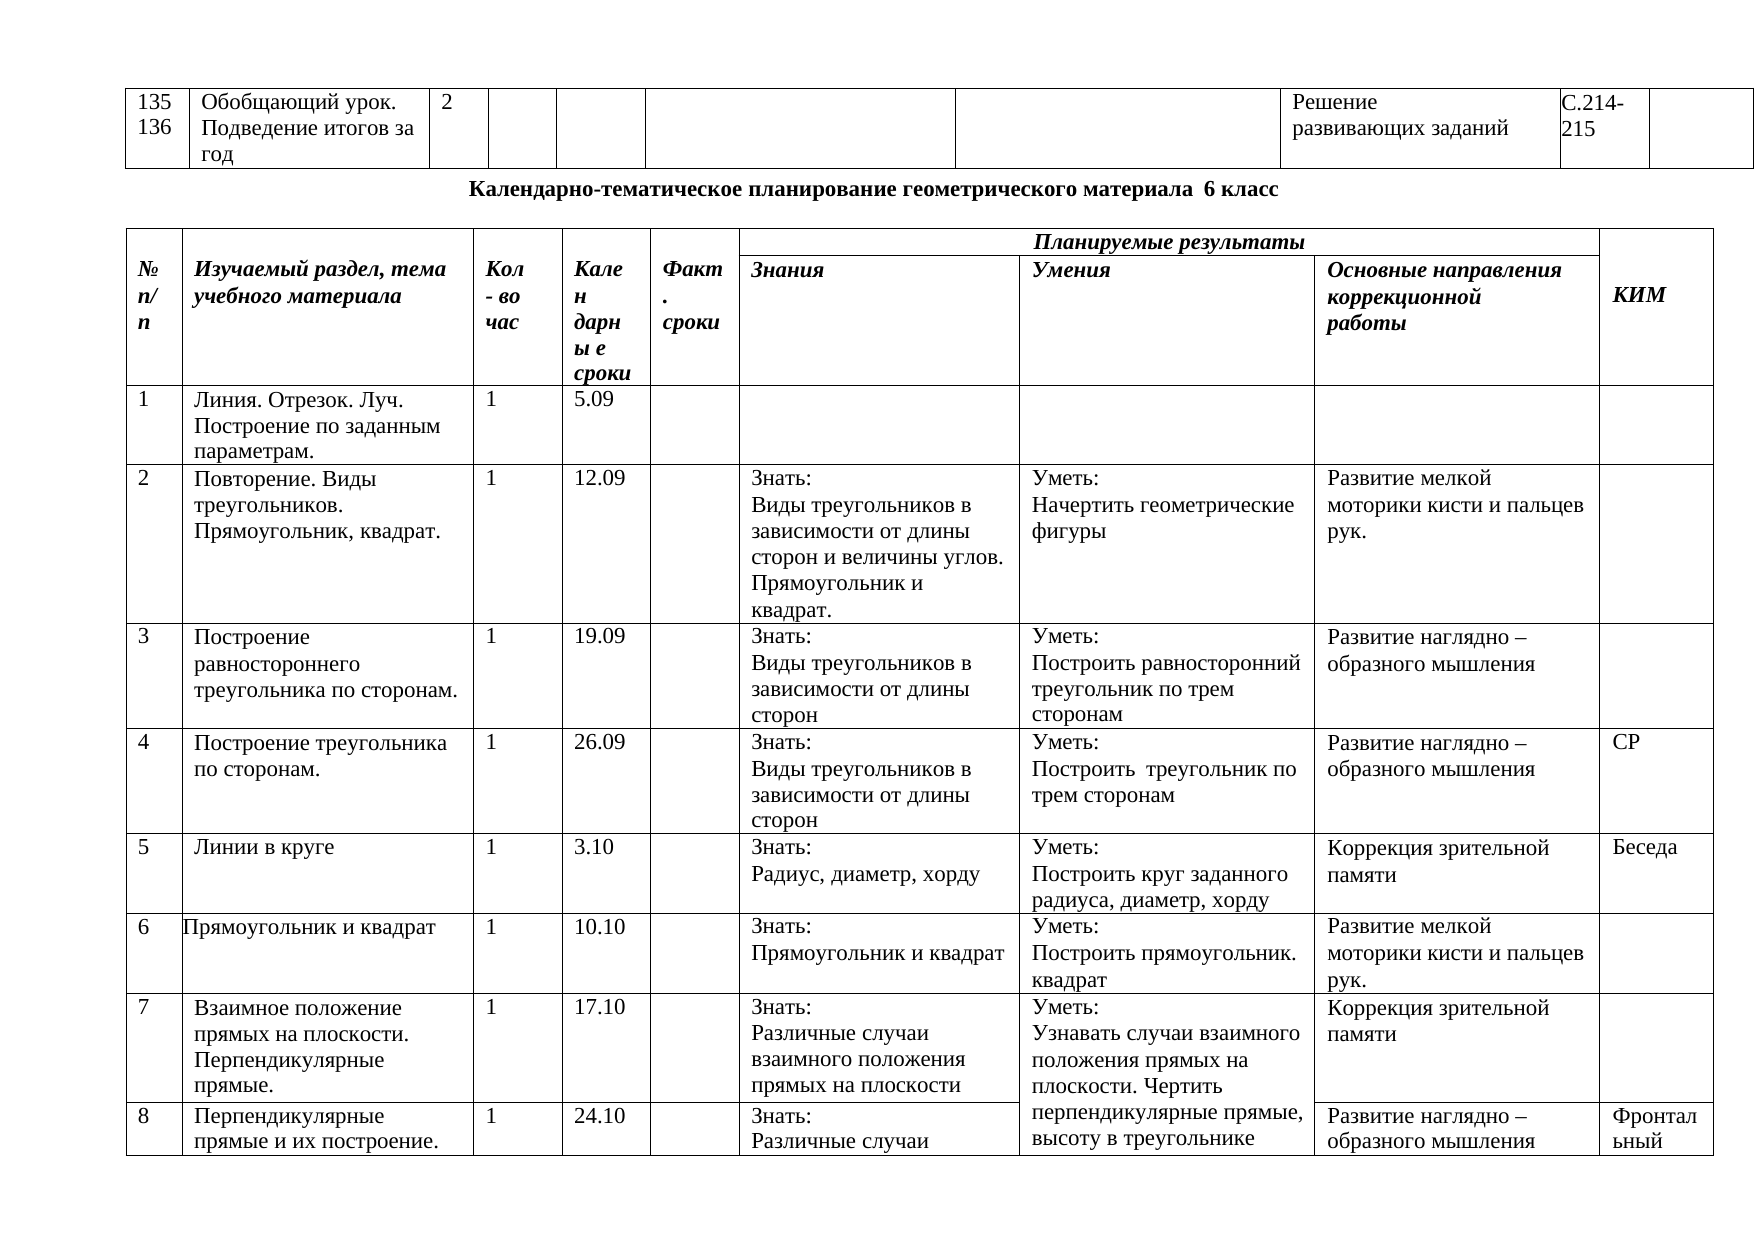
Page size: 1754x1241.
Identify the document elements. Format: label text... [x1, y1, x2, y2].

table_cell Развитие мелкой моторики кисти и пальцев рук. [1315, 465, 1599, 622]
table_cell 24.10 [563, 1103, 650, 1155]
table_cell Взаимное положение прямых на плоскости. Перпендикулярные прямые. [183, 994, 473, 1102]
table_cell 1 [474, 729, 562, 833]
table_cell Обобщающий урок. Подведение итогов за год [190, 89, 429, 167]
table_cell Фронтал ьный [1600, 1103, 1713, 1155]
table_cell Уметь: Построить равносторонний треугольник по трем сторонам [1020, 624, 1314, 728]
table_cell [1600, 386, 1713, 464]
table_cell Перпендикулярные прямые и их построение. [183, 1103, 473, 1155]
table_cell Решение развивающих заданий [1281, 89, 1560, 167]
table_cell [1600, 624, 1713, 728]
table_cell [956, 89, 1280, 167]
table_cell [651, 729, 739, 833]
table_cell Построение равностороннего треугольника по сторонам. [183, 624, 473, 728]
table_cell С.214- 215 [1561, 89, 1649, 167]
table_cell 12.09 [563, 465, 650, 622]
table_cell 26.09 [563, 729, 650, 833]
table_header Кален дарны е сроки [563, 229, 650, 385]
table_cell [646, 89, 955, 167]
table_cell Основные направления коррекционной работы [1315, 256, 1599, 385]
table_cell [1600, 914, 1713, 992]
table_cell Линии в круге [183, 834, 473, 912]
table_cell Уметь: Построить круг заданного радиуса, диаметр, хорду [1020, 834, 1314, 912]
table_cell Коррекция зрительной памяти [1315, 834, 1599, 912]
table_cell Знать: Различные случаи [740, 1103, 1019, 1155]
table_cell 17.10 [563, 994, 650, 1102]
table_cell Знать: Радиус, диаметр, хорду [740, 834, 1019, 912]
table_cell 8 [127, 1103, 182, 1155]
table_cell Построение треугольника по сторонам. [183, 729, 473, 833]
table_cell 1 [127, 386, 182, 464]
table_cell Развитие наглядно – образного мышления [1315, 1103, 1599, 1155]
table_cell Умения [1020, 256, 1314, 385]
table_cell СР [1600, 729, 1713, 833]
table_cell 1 [474, 914, 562, 992]
table_cell [651, 834, 739, 912]
table_cell 135 136 [126, 89, 189, 167]
table_cell 10.10 [563, 914, 650, 992]
table_cell Развитие наглядно – образного мышления [1315, 624, 1599, 728]
table_header № п/п [127, 229, 182, 385]
table_cell Коррекция зрительной памяти [1315, 994, 1599, 1102]
table_cell 4 [127, 729, 182, 833]
table_cell [651, 914, 739, 992]
table_cell 19.09 [563, 624, 650, 728]
table_cell [1650, 89, 1753, 167]
table_cell 2 [430, 89, 488, 167]
table_cell Знать: Различные случаи взаимного положения прямых на плоскости [740, 994, 1019, 1102]
table_cell 1 [474, 624, 562, 728]
table_cell [1020, 386, 1314, 464]
table_header Изучаемый раздел, тема учебного материала [183, 229, 473, 385]
table_cell 6 [127, 914, 182, 992]
table_cell Уметь: Начертить геометрические фигуры [1020, 465, 1314, 622]
table_cell Знать: Виды треугольников в зависимости от длины сторон [740, 729, 1019, 833]
table_cell Повторение. Виды треугольников. Прямоугольник, квадрат. [183, 465, 473, 622]
table_cell 3 [127, 624, 182, 728]
table_cell 5.09 [563, 386, 650, 464]
table_cell Беседа [1600, 834, 1713, 912]
table_header Кол- во час [474, 229, 562, 385]
table_cell Знания [740, 256, 1019, 385]
table_cell 5 [127, 834, 182, 912]
table_header Факт. сроки [651, 229, 739, 385]
table_cell [651, 994, 739, 1102]
text Календарно-тематическое планирование геометрического материала 6 класс [469, 175, 1725, 202]
table_cell 1 [474, 994, 562, 1102]
table_cell [1315, 386, 1599, 464]
table_header Планируемые результаты [740, 229, 1599, 255]
table_cell [651, 1103, 739, 1155]
table_cell [651, 624, 739, 728]
table_cell [489, 89, 556, 167]
table_cell Уметь: Построить треугольник по трем сторонам [1020, 729, 1314, 833]
table_cell [740, 386, 1019, 464]
table_cell Развитие мелкой моторики кисти и пальцев рук. [1315, 914, 1599, 992]
table_cell Прямоугольник и квадрат [183, 914, 473, 992]
table_cell Линия. Отрезок. Луч. Построение по заданным параметрам. [183, 386, 473, 464]
table_cell Развитие наглядно – образного мышления [1315, 729, 1599, 833]
table_cell [557, 89, 645, 167]
table_cell 3.10 [563, 834, 650, 912]
table_cell Уметь: Узнавать случаи взаимного положения прямых на плоскости. Чертить перпендикулярные прямые, высоту в треугольнике [1020, 994, 1314, 1155]
table_cell 7 [127, 994, 182, 1102]
table_cell 1 [474, 834, 562, 912]
table_cell 2 [127, 465, 182, 622]
table_cell 1 [474, 465, 562, 622]
table_cell 1 [474, 386, 562, 464]
table_cell Уметь: Построить прямоугольник. квадрат [1020, 914, 1314, 992]
table_cell Знать: Прямоугольник и квадрат [740, 914, 1019, 992]
table_cell Знать: Виды треугольников в зависимости от длины сторон [740, 624, 1019, 728]
table_header КИМ [1600, 229, 1713, 385]
table_cell [651, 465, 739, 622]
table_cell [651, 386, 739, 464]
table_cell [1600, 465, 1713, 622]
table_cell Знать: Виды треугольников в зависимости от длины сторон и величины углов. Прямоугольник и квадрат. [740, 465, 1019, 622]
table_cell 1 [474, 1103, 562, 1155]
table_cell [1600, 994, 1713, 1102]
